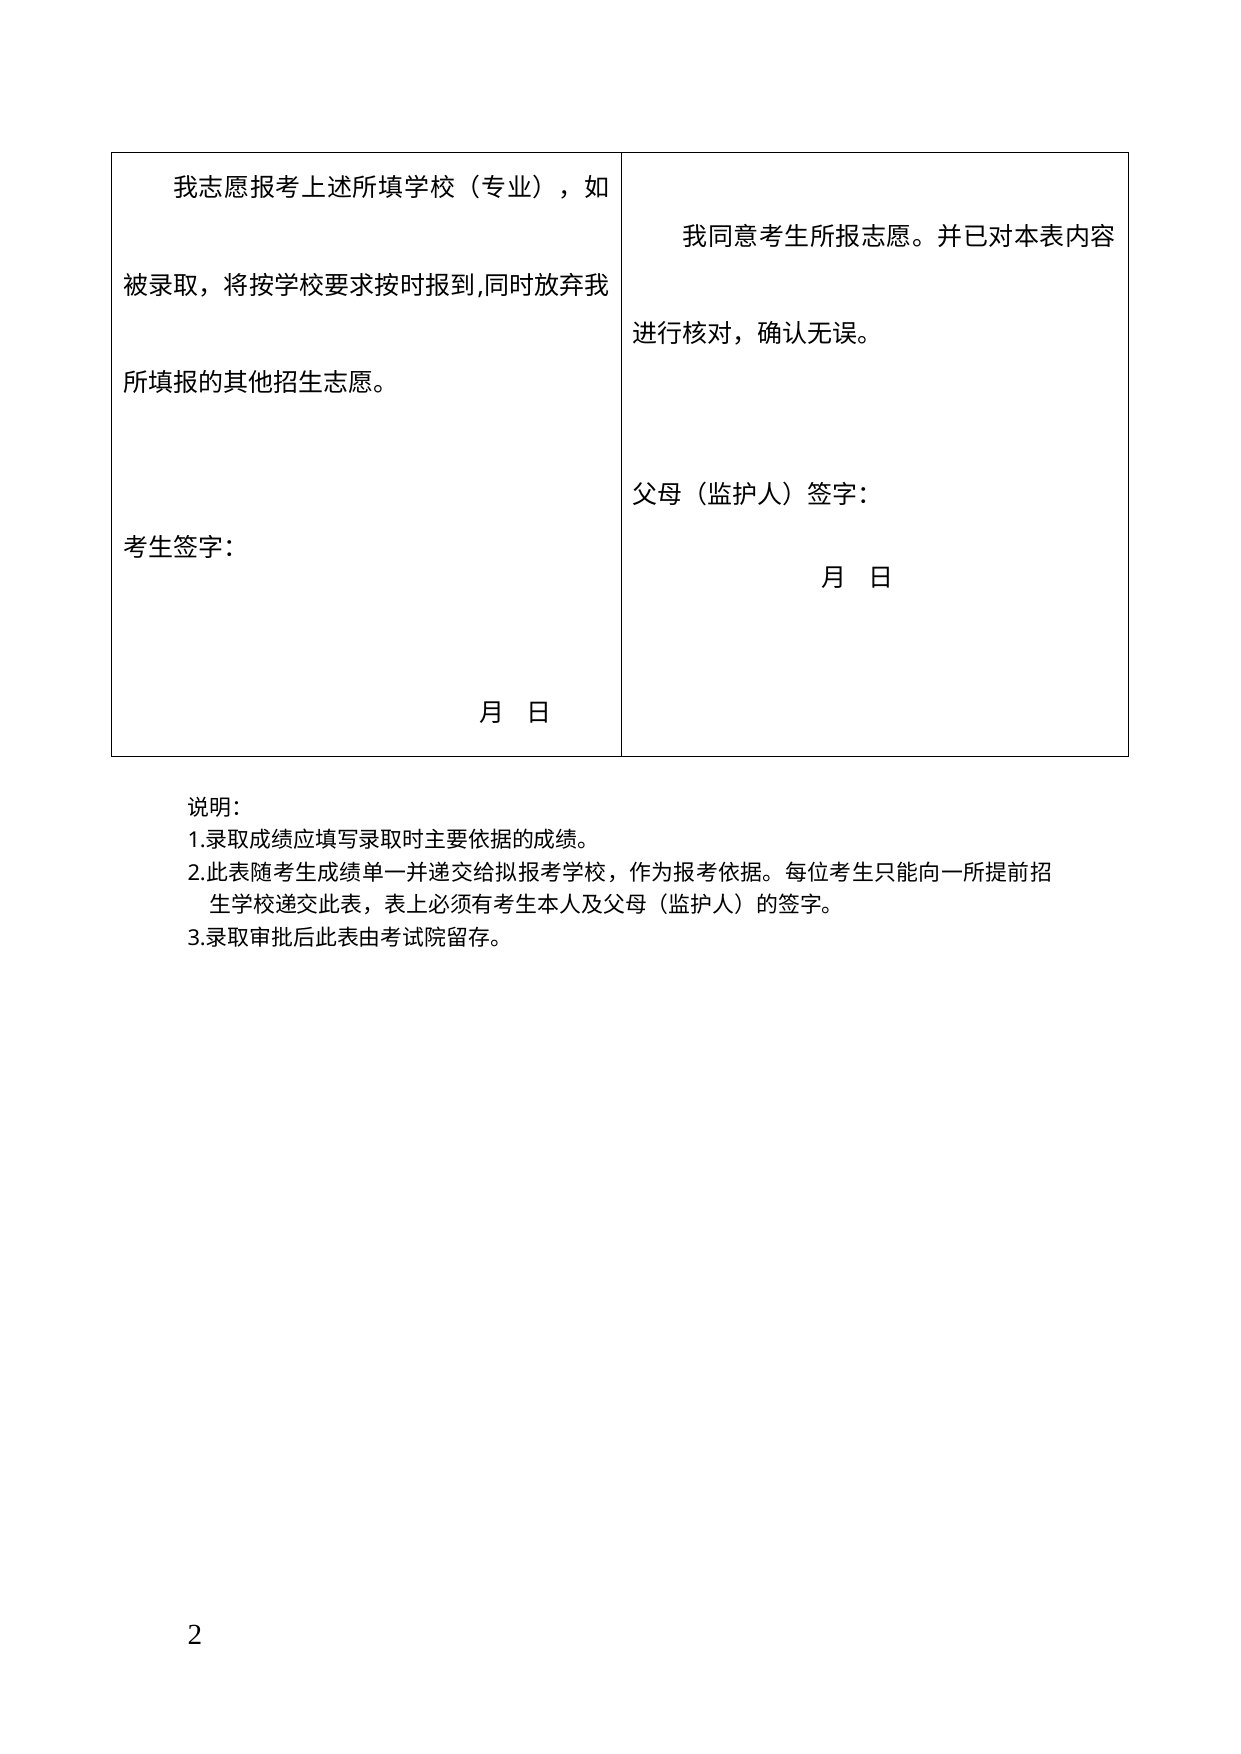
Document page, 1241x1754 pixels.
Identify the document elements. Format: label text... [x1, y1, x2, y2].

text 3.录取审批后此表由考试院留存。 [187, 919, 1053, 952]
table_cell 我志愿报考上述所填学校（专业），如被录取，将按学校要求按时报到,同时放弃我所填报的其他招生志愿。 考生签字： 月 日 [112, 153, 621, 756]
text 2.此表随考生成绩单一并递交给拟报考学校，作为报考依据。每位考生只能向一所提前招生学校递交此表，表上必须有考生本人及父母（监护人）的签字。 [187, 854, 1053, 919]
text 说明： [187, 789, 1053, 822]
table_cell 我同意考生所报志愿。并已对本表内容进行核对，确认无误。 父母（监护人）签字： 月 日 [622, 153, 1128, 756]
text 1.录取成绩应填写录取时主要依据的成绩。 [187, 822, 1053, 854]
